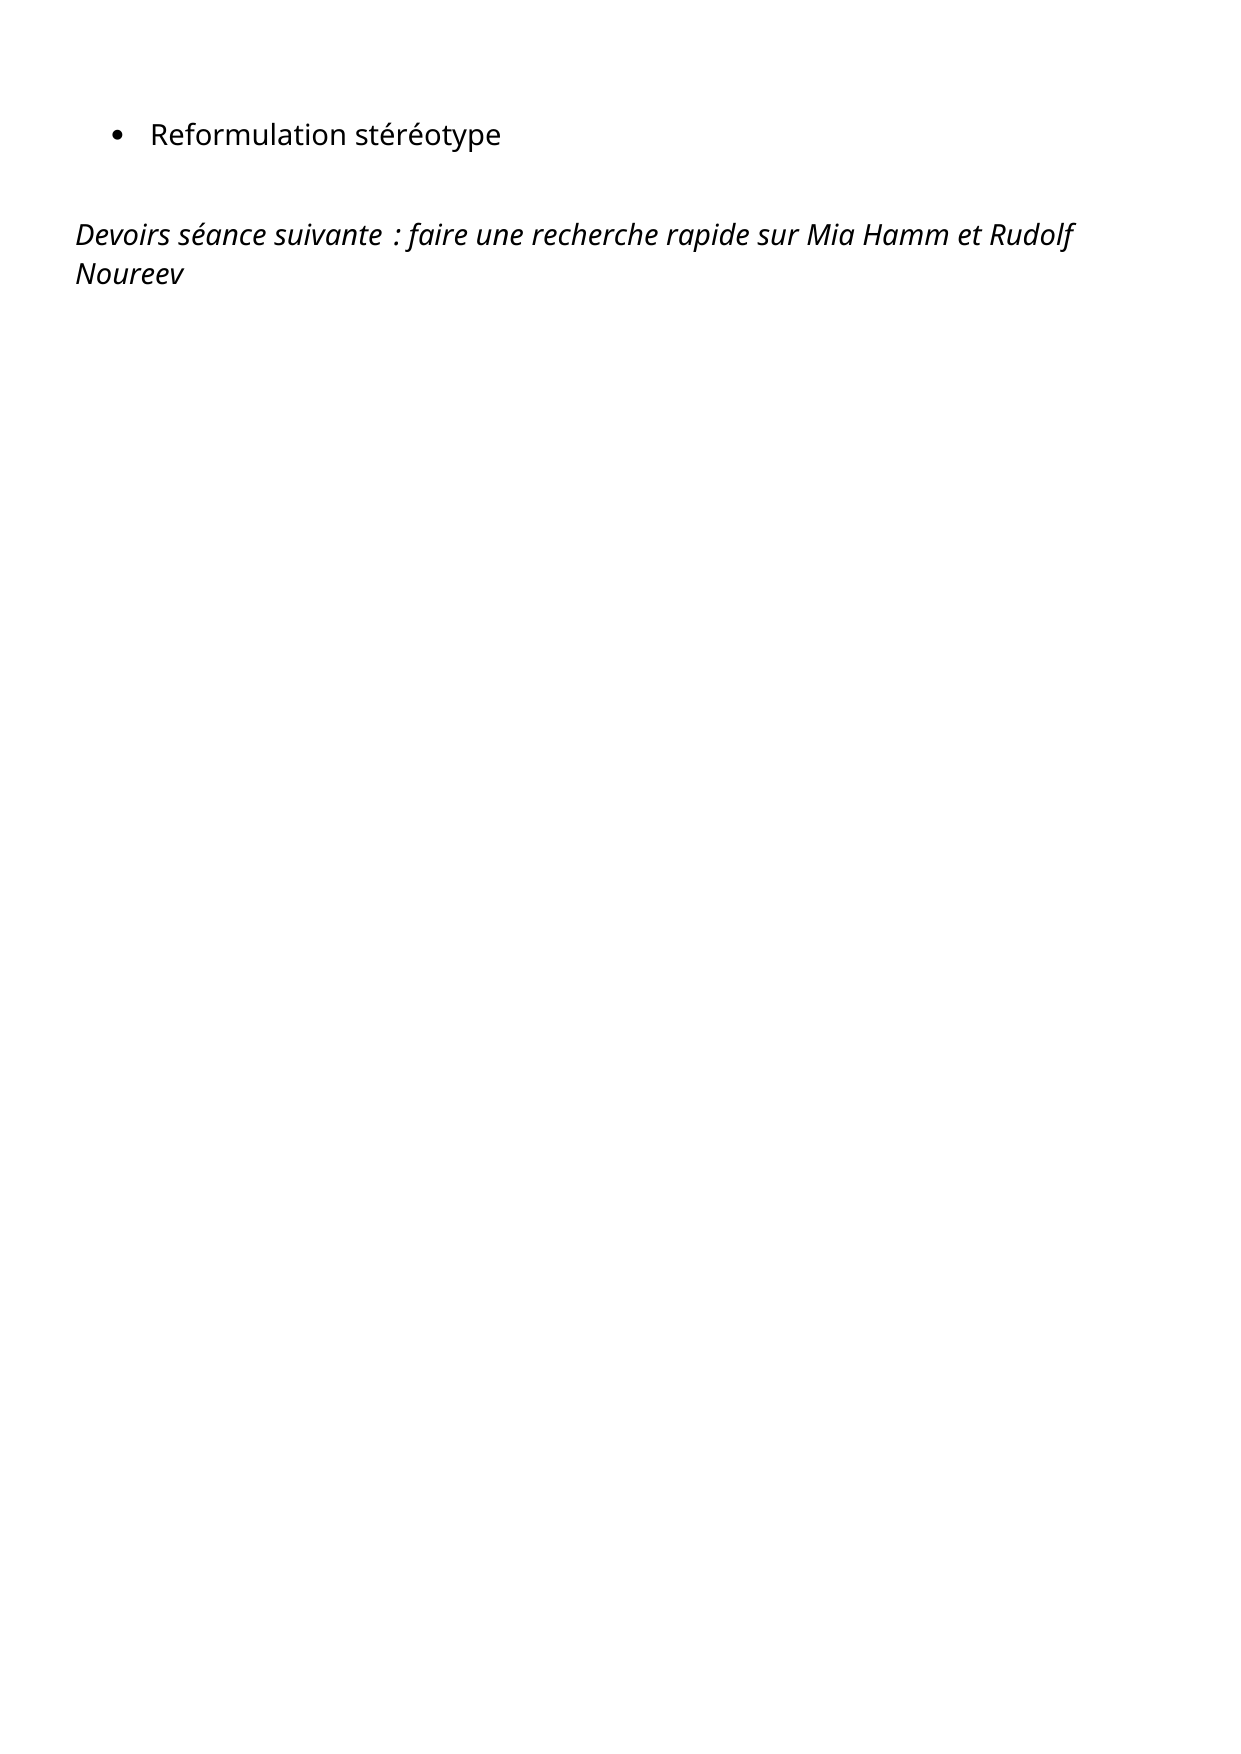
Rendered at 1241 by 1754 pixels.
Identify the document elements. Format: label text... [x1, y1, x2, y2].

text Devoirs séance suivante : faire une recherche rapide sur Mia Hamm et Rudolf Noureev [75, 214, 1165, 293]
list Reformulation stéréotype [112, 115, 1165, 154]
